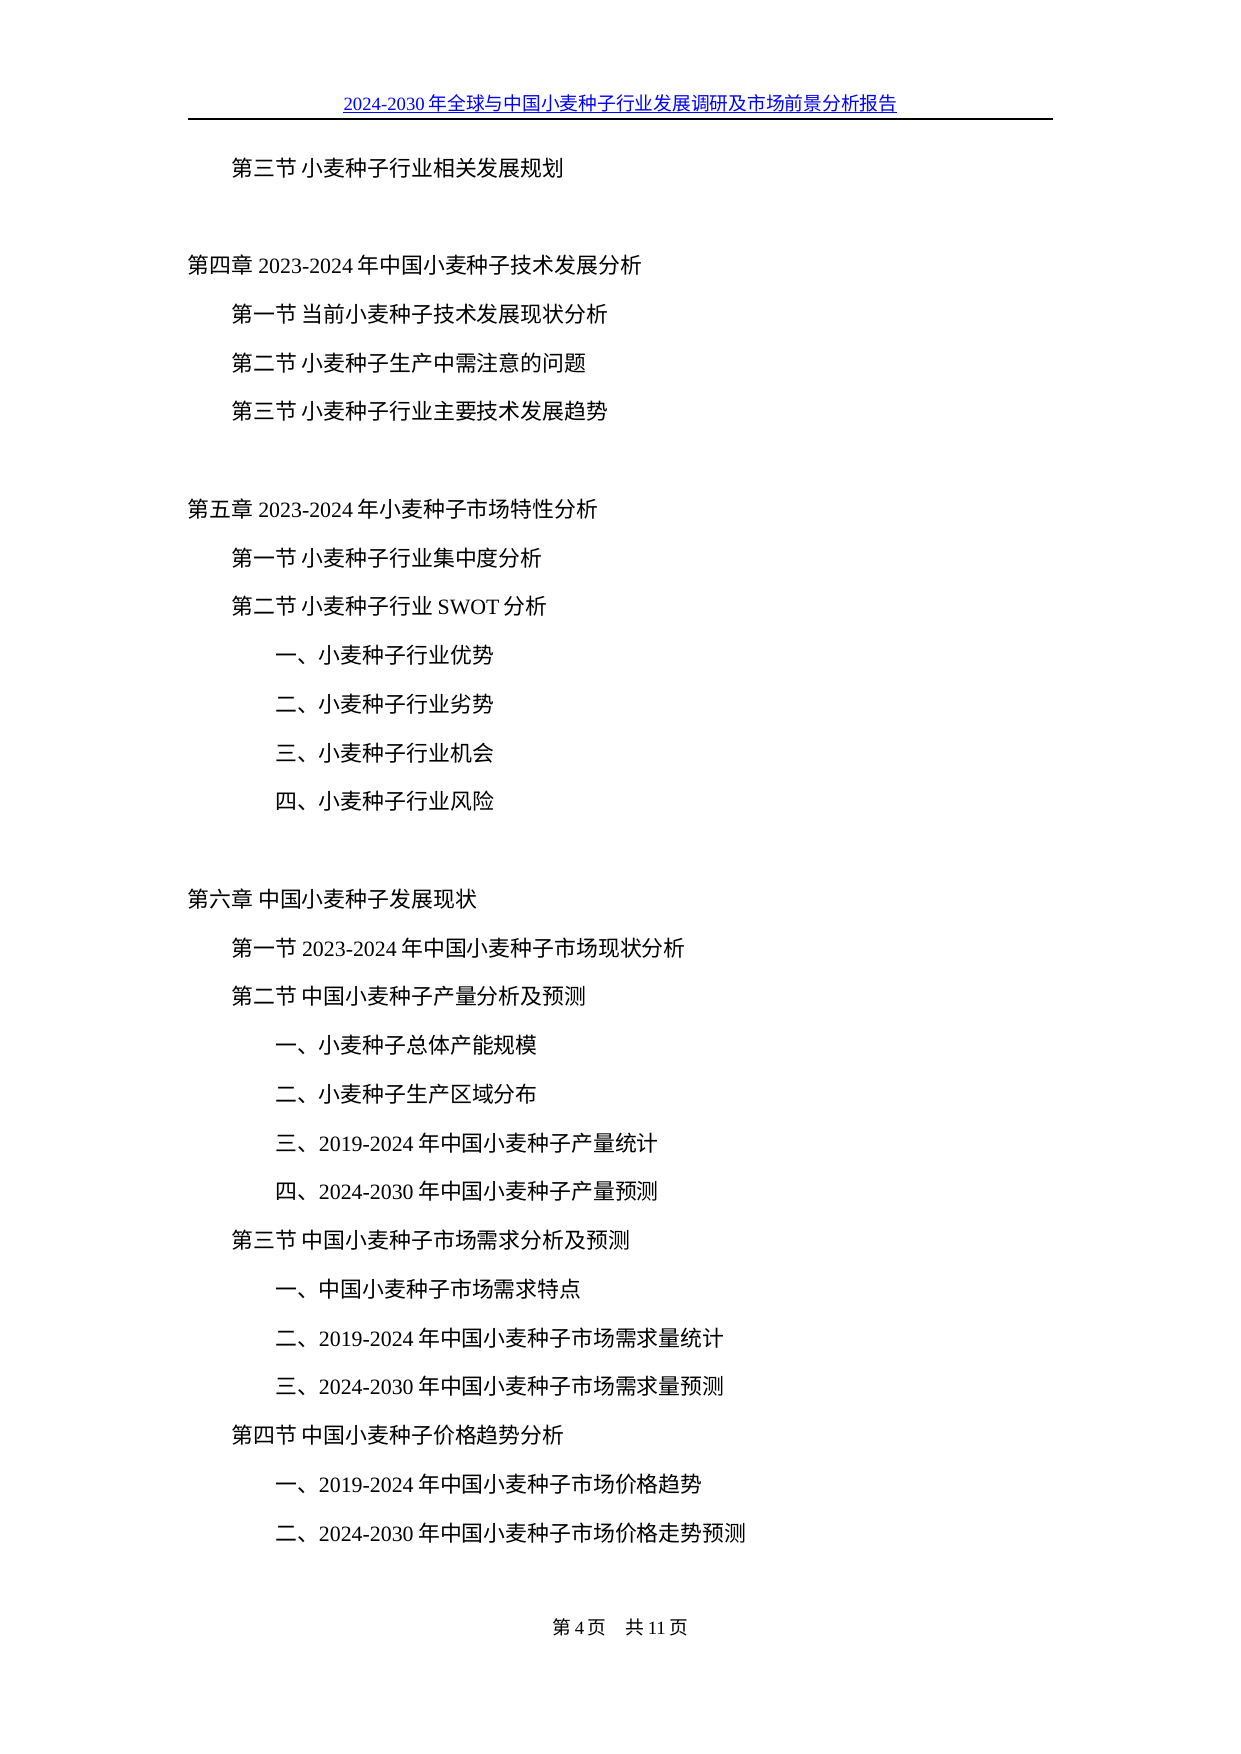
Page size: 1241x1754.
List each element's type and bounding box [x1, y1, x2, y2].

text [187, 150, 1053, 1548]
